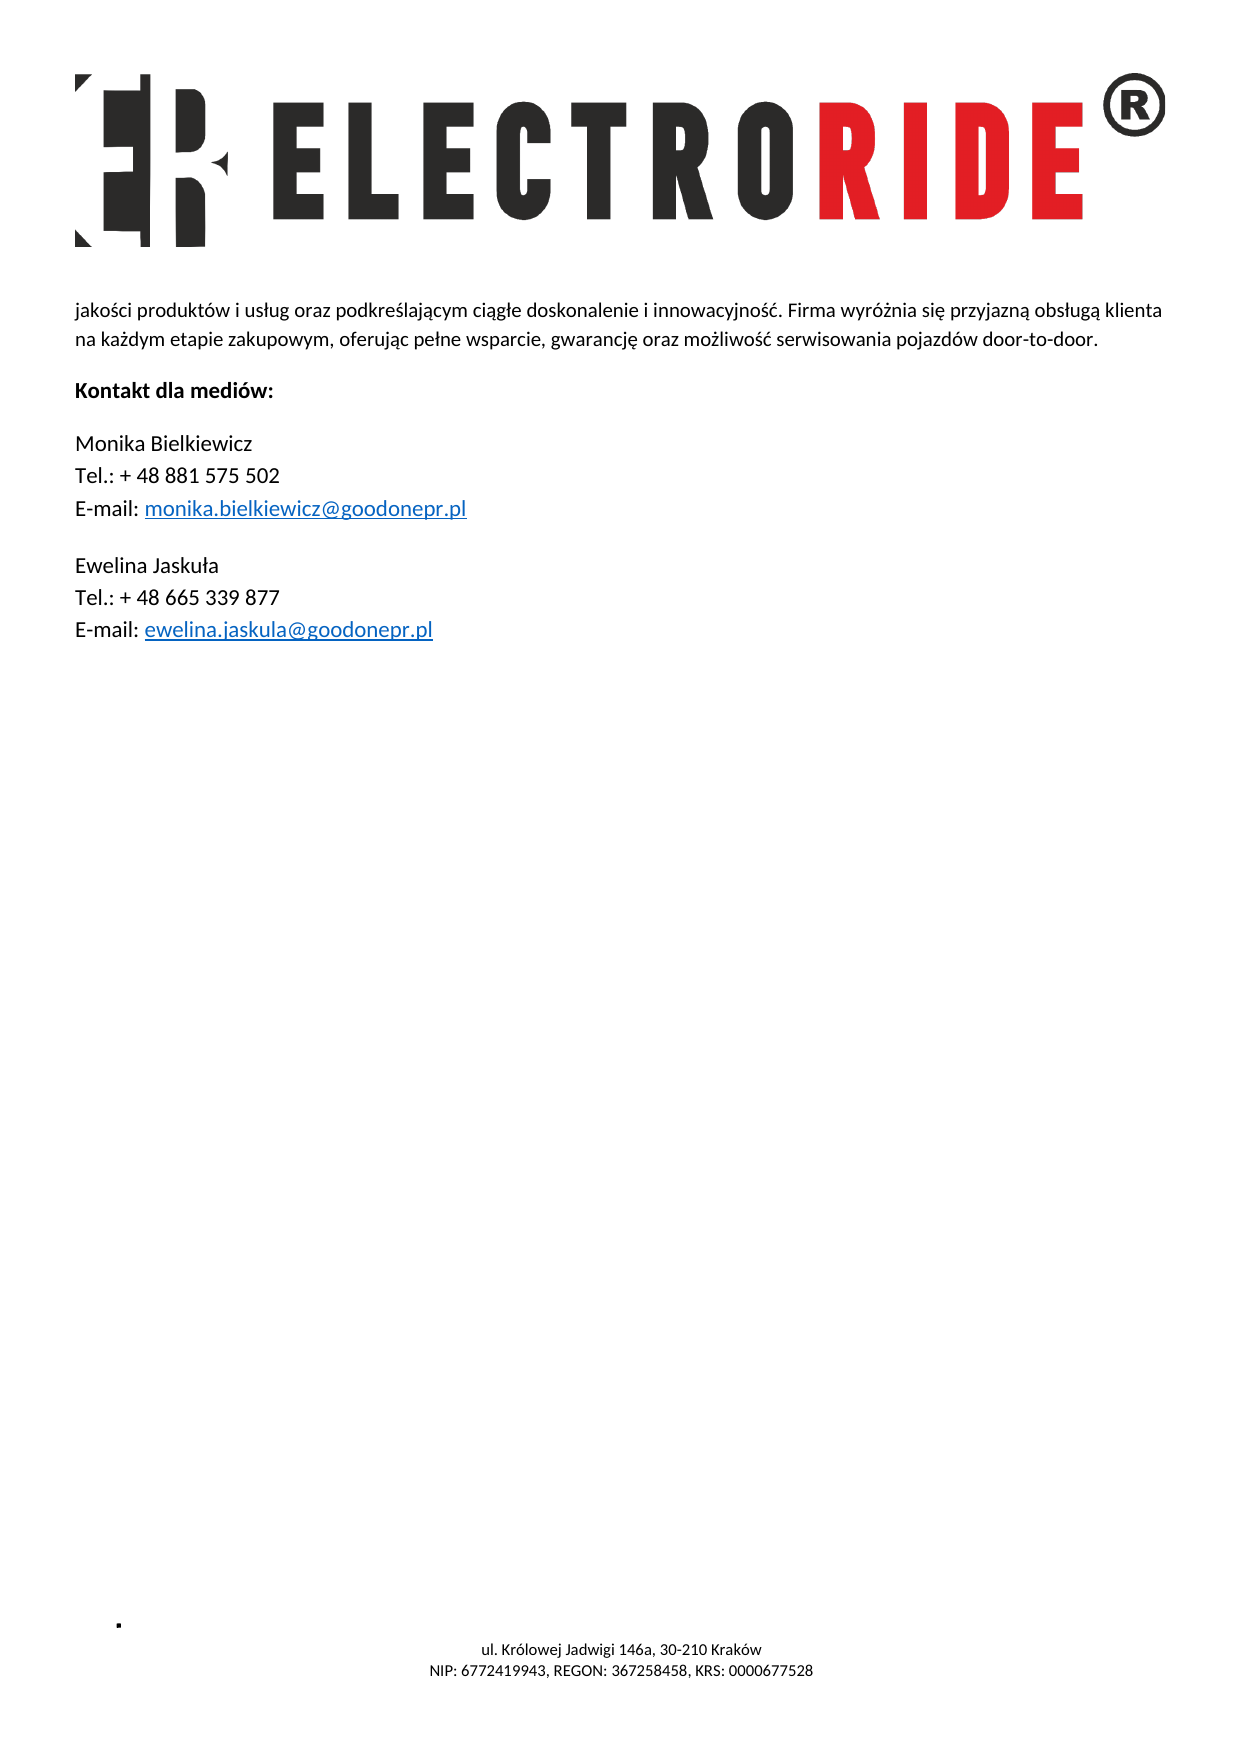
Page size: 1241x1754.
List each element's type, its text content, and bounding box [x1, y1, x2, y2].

text Monika Bielkiewicz Tel.: + 48 881 575 502 E-mail: monika.bielkiewicz@goodonepr.pl [75, 429, 1165, 522]
picture [75, 73, 1166, 247]
text Ewelina Jaskuła Tel.: + 48 665 339 877 E-mail: ewelina.jaskula@goodonepr.pl [75, 551, 1165, 643]
text Kontakt dla mediów: [75, 376, 1165, 404]
